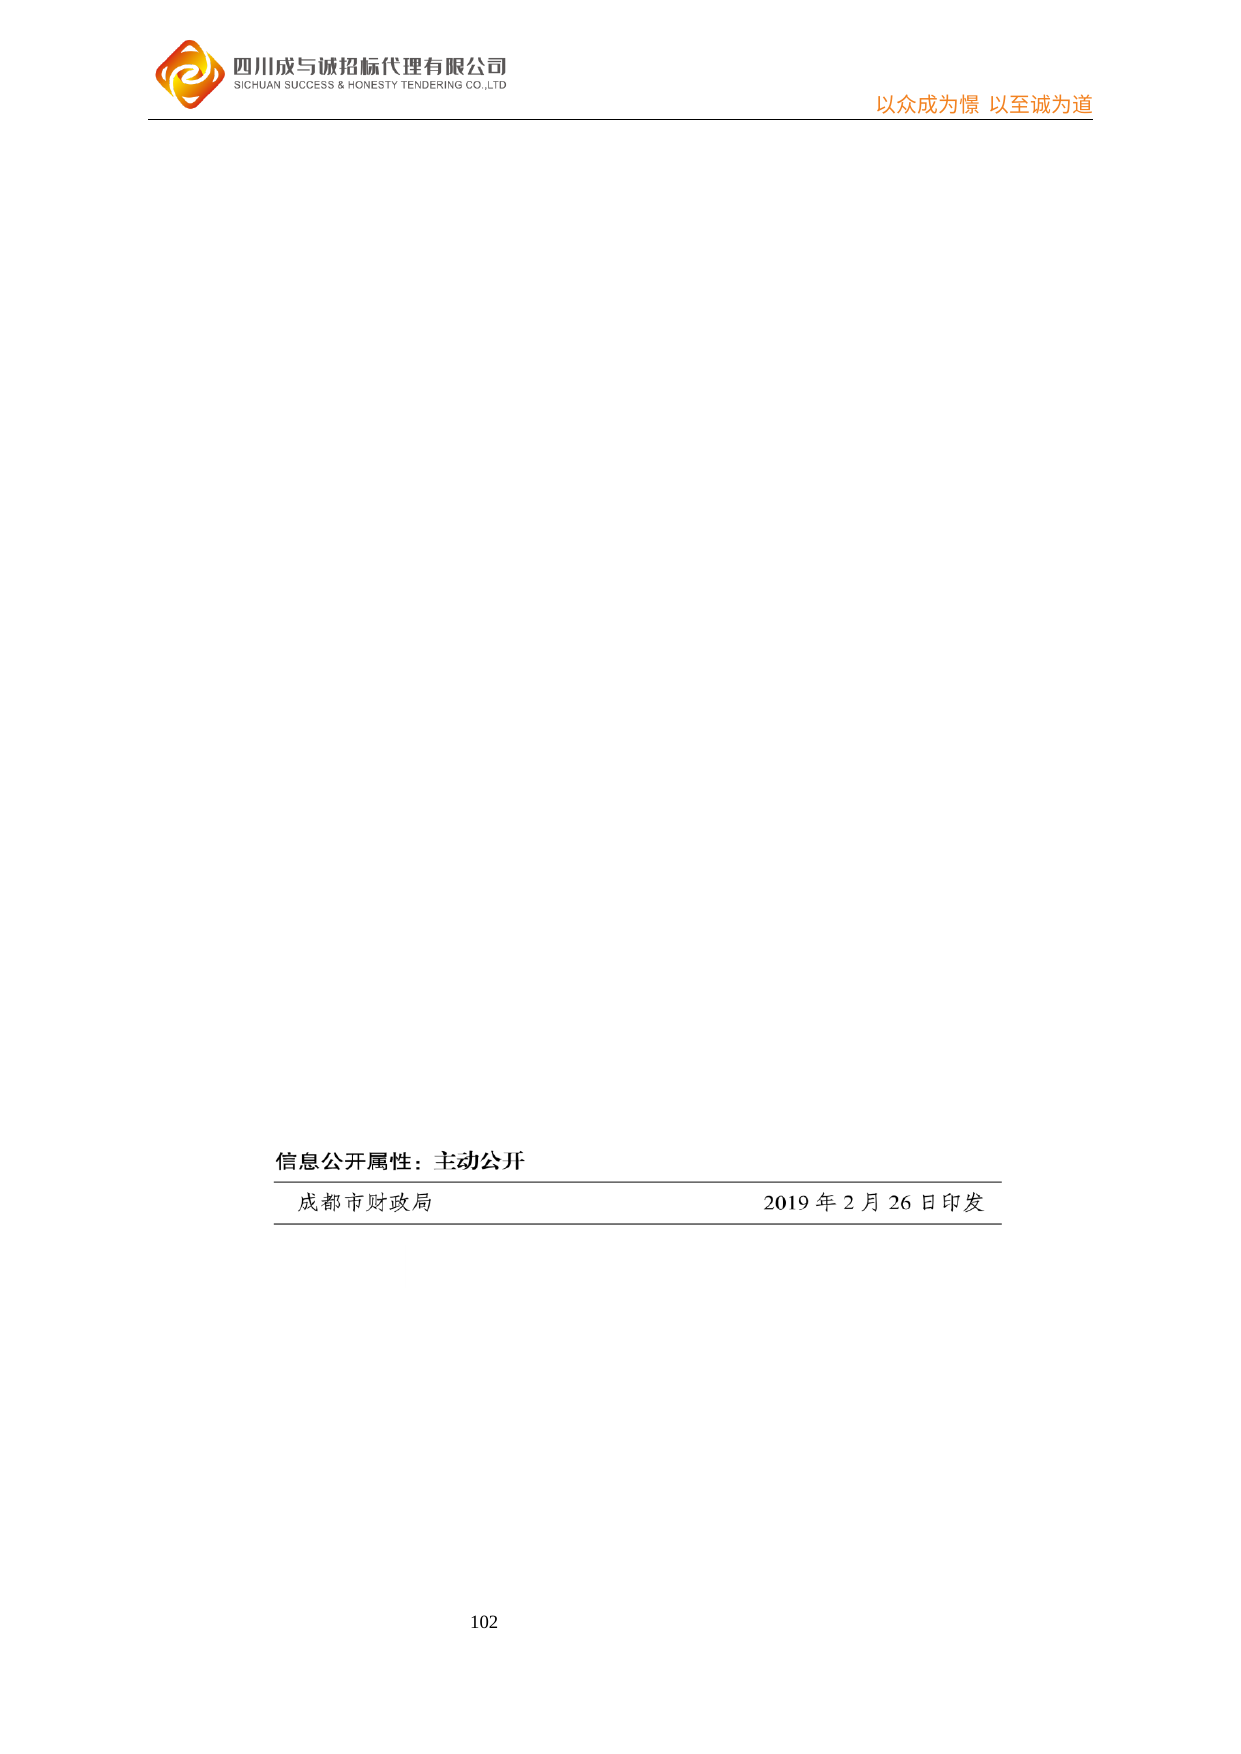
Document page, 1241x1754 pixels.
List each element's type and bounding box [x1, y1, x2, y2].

picture [147, 147, 1128, 1372]
picture [146, 32, 511, 111]
